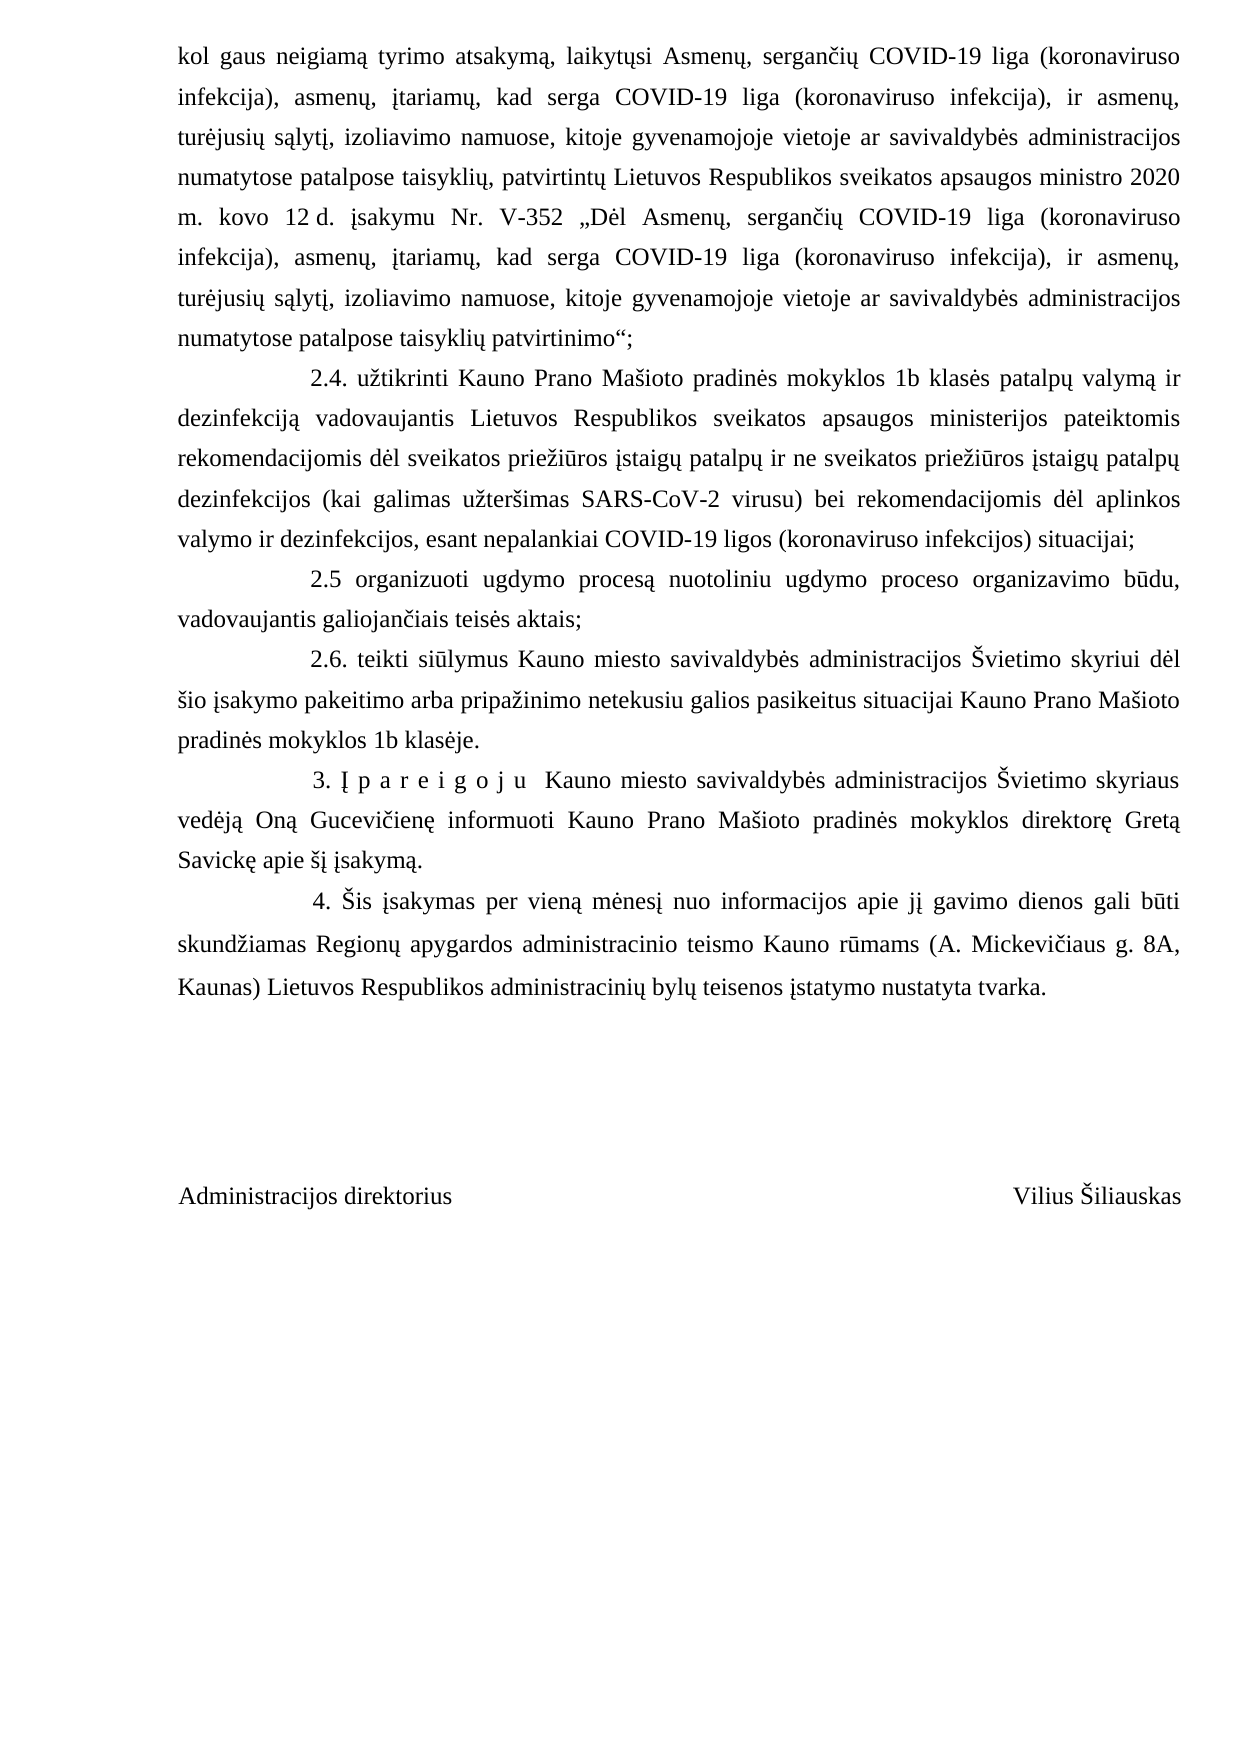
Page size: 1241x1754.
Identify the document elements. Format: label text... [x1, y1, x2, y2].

text 2.4. užtikrinti Kauno Prano Mašioto pradinės mokyklos 1b klasės patalpų valymą ir dezinfekciją vadovaujantis Lietuvos Respublikos sveikatos apsaugos ministerijos pateiktomis rekomendacijomis dėl sveikatos priežiūros įstaigų patalpų ir ne sveikatos priežiūros įstaigų patalpų dezinfekcijos (kai galimas užteršimas SARS-CoV-2 virusu) bei rekomendacijomis dėl aplinkos valymo ir dezinfekcijos, esant nepalankiai COVID-19 ligos (koronaviruso infekcijos) situacijai; [177, 363, 1181, 553]
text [177, 41, 1181, 352]
text 3. Į p a r e i g o j u Kauno miesto savivaldybės administracijos Švietimo skyriaus vedėją Oną Gucevičienę informuoti Kauno Prano Mašioto pradinės mokyklos direktorę Gretą Savickę apie šį įsakymą. [177, 765, 1181, 874]
text 2.5 organizuoti ugdymo procesą nuotoliniu ugdymo proceso organizavimo būdu, vadovaujantis galiojančiais teisės aktais; [177, 564, 1181, 633]
text 4. Šis įsakymas per vieną mėnesį nuo informacijos apie jį gavimo dienos gali būti skundžiamas Regionų apygardos administracinio teismo Kauno rūmams (A. Mickevičiaus g. 8A, Kaunas) Lietuvos Respublikos administracinių bylų teisenos įstatymo nustatyta tvarka. [177, 886, 1181, 1001]
table_header Vilius Šiliauskas [739, 1145, 1181, 1224]
text 2.6. teikti siūlymus Kauno miesto savivaldybės administracijos Švietimo skyriui dėl šio įsakymo pakeitimo arba pripažinimo netekusiu galios pasikeitus situacijai Kauno Prano Mašioto pradinės mokyklos 1b klasėje. [177, 644, 1181, 754]
table_header Administracijos direktorius [178, 1145, 739, 1224]
